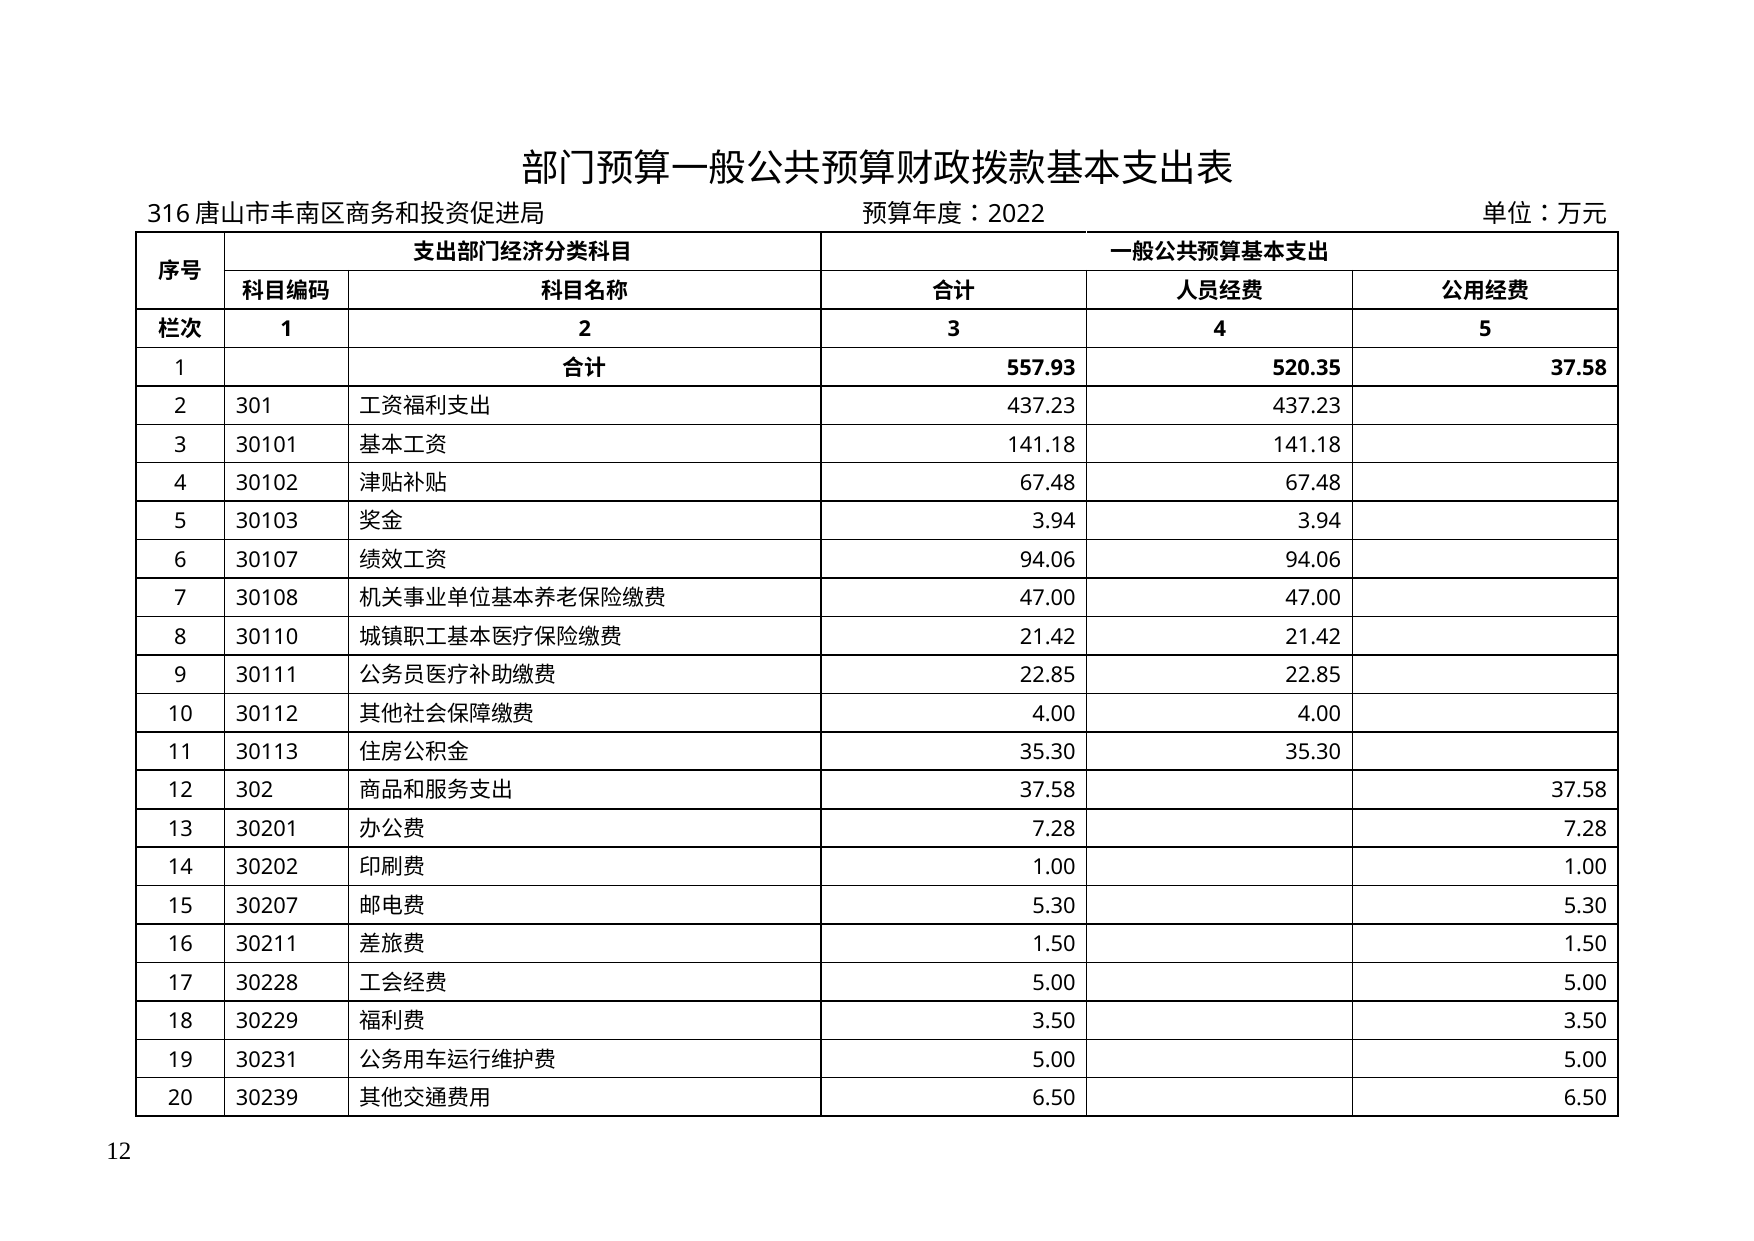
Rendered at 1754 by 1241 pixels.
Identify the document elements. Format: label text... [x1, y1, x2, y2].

table_cell 7.28 [1353, 810, 1617, 846]
table_cell 其他社会保障缴费 [349, 694, 820, 731]
table_header 预算年度：2022 [822, 195, 1086, 231]
table_header 单位：万元 [1087, 195, 1617, 231]
table_cell 1.50 [1353, 925, 1617, 962]
table_cell 5 [1353, 310, 1617, 347]
table_cell 30229 [225, 1002, 348, 1038]
table_cell 17 [137, 963, 224, 1000]
table_cell [1353, 579, 1617, 616]
table_cell [1353, 733, 1617, 769]
table_cell 35.30 [1087, 733, 1352, 769]
table_cell 3.94 [1087, 502, 1352, 539]
table_cell 人员经费 [1087, 271, 1352, 308]
table_cell 3.94 [822, 502, 1086, 539]
text 部门预算一般公共预算财政拨款基本支出表 [106, 142, 1648, 193]
table_cell 22.85 [822, 656, 1086, 692]
table_cell 1.00 [822, 848, 1086, 885]
table_cell 工资福利支出 [349, 387, 820, 423]
table_cell 公务用车运行维护费 [349, 1040, 820, 1077]
table_cell [1087, 848, 1352, 885]
table_cell 3.50 [822, 1002, 1086, 1038]
table_cell [1353, 425, 1617, 462]
table_cell 3 [137, 425, 224, 462]
table_cell 16 [137, 925, 224, 962]
table_cell 30231 [225, 1040, 348, 1077]
table_cell [1087, 1078, 1352, 1115]
table_cell [1087, 1002, 1352, 1038]
table_cell 15 [137, 886, 224, 923]
table_cell 住房公积金 [349, 733, 820, 769]
table_cell 城镇职工基本医疗保险缴费 [349, 617, 820, 654]
table_cell 5.00 [1353, 963, 1617, 1000]
table_cell 30202 [225, 848, 348, 885]
table_cell 47.00 [1087, 579, 1352, 616]
table_cell 差旅费 [349, 925, 820, 962]
table_cell 557.93 [822, 348, 1086, 385]
table_cell 基本工资 [349, 425, 820, 462]
table_cell 6.50 [1353, 1078, 1617, 1115]
table_cell 302 [225, 771, 348, 808]
table_cell 37.58 [822, 771, 1086, 808]
table_cell 9 [137, 656, 224, 692]
table_cell [1087, 963, 1352, 1000]
table_cell 5.00 [1353, 1040, 1617, 1077]
table_cell 37.58 [1353, 771, 1617, 808]
table_cell 94.06 [1087, 540, 1352, 577]
table_cell 47.00 [822, 579, 1086, 616]
table_cell [1087, 771, 1352, 808]
table_cell 30113 [225, 733, 348, 769]
table_cell 一般公共预算基本支出 [822, 233, 1617, 270]
table_cell [1353, 463, 1617, 500]
table_cell 14 [137, 848, 224, 885]
table_cell 30211 [225, 925, 348, 962]
table_cell 30207 [225, 886, 348, 923]
table_cell 18 [137, 1002, 224, 1038]
table_cell 3 [822, 310, 1086, 347]
table_cell 6 [137, 540, 224, 577]
table_cell [1087, 1040, 1352, 1077]
table_cell 5.00 [822, 963, 1086, 1000]
table_cell [1353, 540, 1617, 577]
table_cell 8 [137, 617, 224, 654]
table_cell 30102 [225, 463, 348, 500]
table_cell 94.06 [822, 540, 1086, 577]
table_header 316唐山市丰南区商务和投资促进局 [137, 195, 820, 231]
table_cell 30107 [225, 540, 348, 577]
table_cell 其他交通费用 [349, 1078, 820, 1115]
table_cell 30228 [225, 963, 348, 1000]
table_cell 21.42 [822, 617, 1086, 654]
table_cell 2 [349, 310, 820, 347]
table_cell 21.42 [1087, 617, 1352, 654]
table_cell 办公费 [349, 810, 820, 846]
table_cell [1353, 617, 1617, 654]
table_cell 3.50 [1353, 1002, 1617, 1038]
table_cell 35.30 [822, 733, 1086, 769]
table_cell 22.85 [1087, 656, 1352, 692]
table_cell 30111 [225, 656, 348, 692]
table_cell 12 [137, 771, 224, 808]
table_cell 6.50 [822, 1078, 1086, 1115]
table_cell 10 [137, 694, 224, 731]
table_cell 工会经费 [349, 963, 820, 1000]
table_cell 30103 [225, 502, 348, 539]
table_cell 7.28 [822, 810, 1086, 846]
table_cell 合计 [349, 348, 820, 385]
table_cell 5.30 [1353, 886, 1617, 923]
table_cell 37.58 [1353, 348, 1617, 385]
table_cell 19 [137, 1040, 224, 1077]
table_cell 1 [225, 310, 348, 347]
table_cell 7 [137, 579, 224, 616]
table_cell 301 [225, 387, 348, 423]
table_cell 11 [137, 733, 224, 769]
table_cell 支出部门经济分类科目 [225, 233, 820, 270]
table_cell 5.00 [822, 1040, 1086, 1077]
table_cell 20 [137, 1078, 224, 1115]
table_cell [1353, 656, 1617, 692]
table_cell 邮电费 [349, 886, 820, 923]
table_cell 4 [1087, 310, 1352, 347]
table_cell 机关事业单位基本养老保险缴费 [349, 579, 820, 616]
table_cell 1.50 [822, 925, 1086, 962]
table_cell [1353, 502, 1617, 539]
table_cell 437.23 [822, 387, 1086, 423]
table_cell 津贴补贴 [349, 463, 820, 500]
table_cell 30110 [225, 617, 348, 654]
table_cell 福利费 [349, 1002, 820, 1038]
table_cell 5.30 [822, 886, 1086, 923]
table_cell 141.18 [1087, 425, 1352, 462]
table_cell [1353, 694, 1617, 731]
table_cell 30108 [225, 579, 348, 616]
table_cell 141.18 [822, 425, 1086, 462]
table_cell 30201 [225, 810, 348, 846]
table_cell 30239 [225, 1078, 348, 1115]
table_cell 序号 [137, 233, 224, 308]
table_cell 商品和服务支出 [349, 771, 820, 808]
table_cell 1 [137, 348, 224, 385]
table_cell 栏次 [137, 310, 224, 347]
table_cell 5 [137, 502, 224, 539]
table_cell 绩效工资 [349, 540, 820, 577]
table_cell [1087, 925, 1352, 962]
table_cell [1353, 387, 1617, 423]
table_cell 437.23 [1087, 387, 1352, 423]
table_cell 印刷费 [349, 848, 820, 885]
table_cell 4.00 [822, 694, 1086, 731]
table_cell [1087, 810, 1352, 846]
table_cell 67.48 [822, 463, 1086, 500]
table_cell 30101 [225, 425, 348, 462]
table_cell 科目编码 [225, 271, 348, 308]
table_cell 13 [137, 810, 224, 846]
table_cell 奖金 [349, 502, 820, 539]
table_cell 30112 [225, 694, 348, 731]
table_cell 2 [137, 387, 224, 423]
table_cell 科目名称 [349, 271, 820, 308]
table_cell 4.00 [1087, 694, 1352, 731]
table_cell 4 [137, 463, 224, 500]
table_cell 公务员医疗补助缴费 [349, 656, 820, 692]
table_cell 合计 [822, 271, 1086, 308]
table_cell 520.35 [1087, 348, 1352, 385]
table_cell 公用经费 [1353, 271, 1617, 308]
table_cell [225, 348, 348, 385]
table_cell 67.48 [1087, 463, 1352, 500]
table_cell 1.00 [1353, 848, 1617, 885]
table_cell [1087, 886, 1352, 923]
